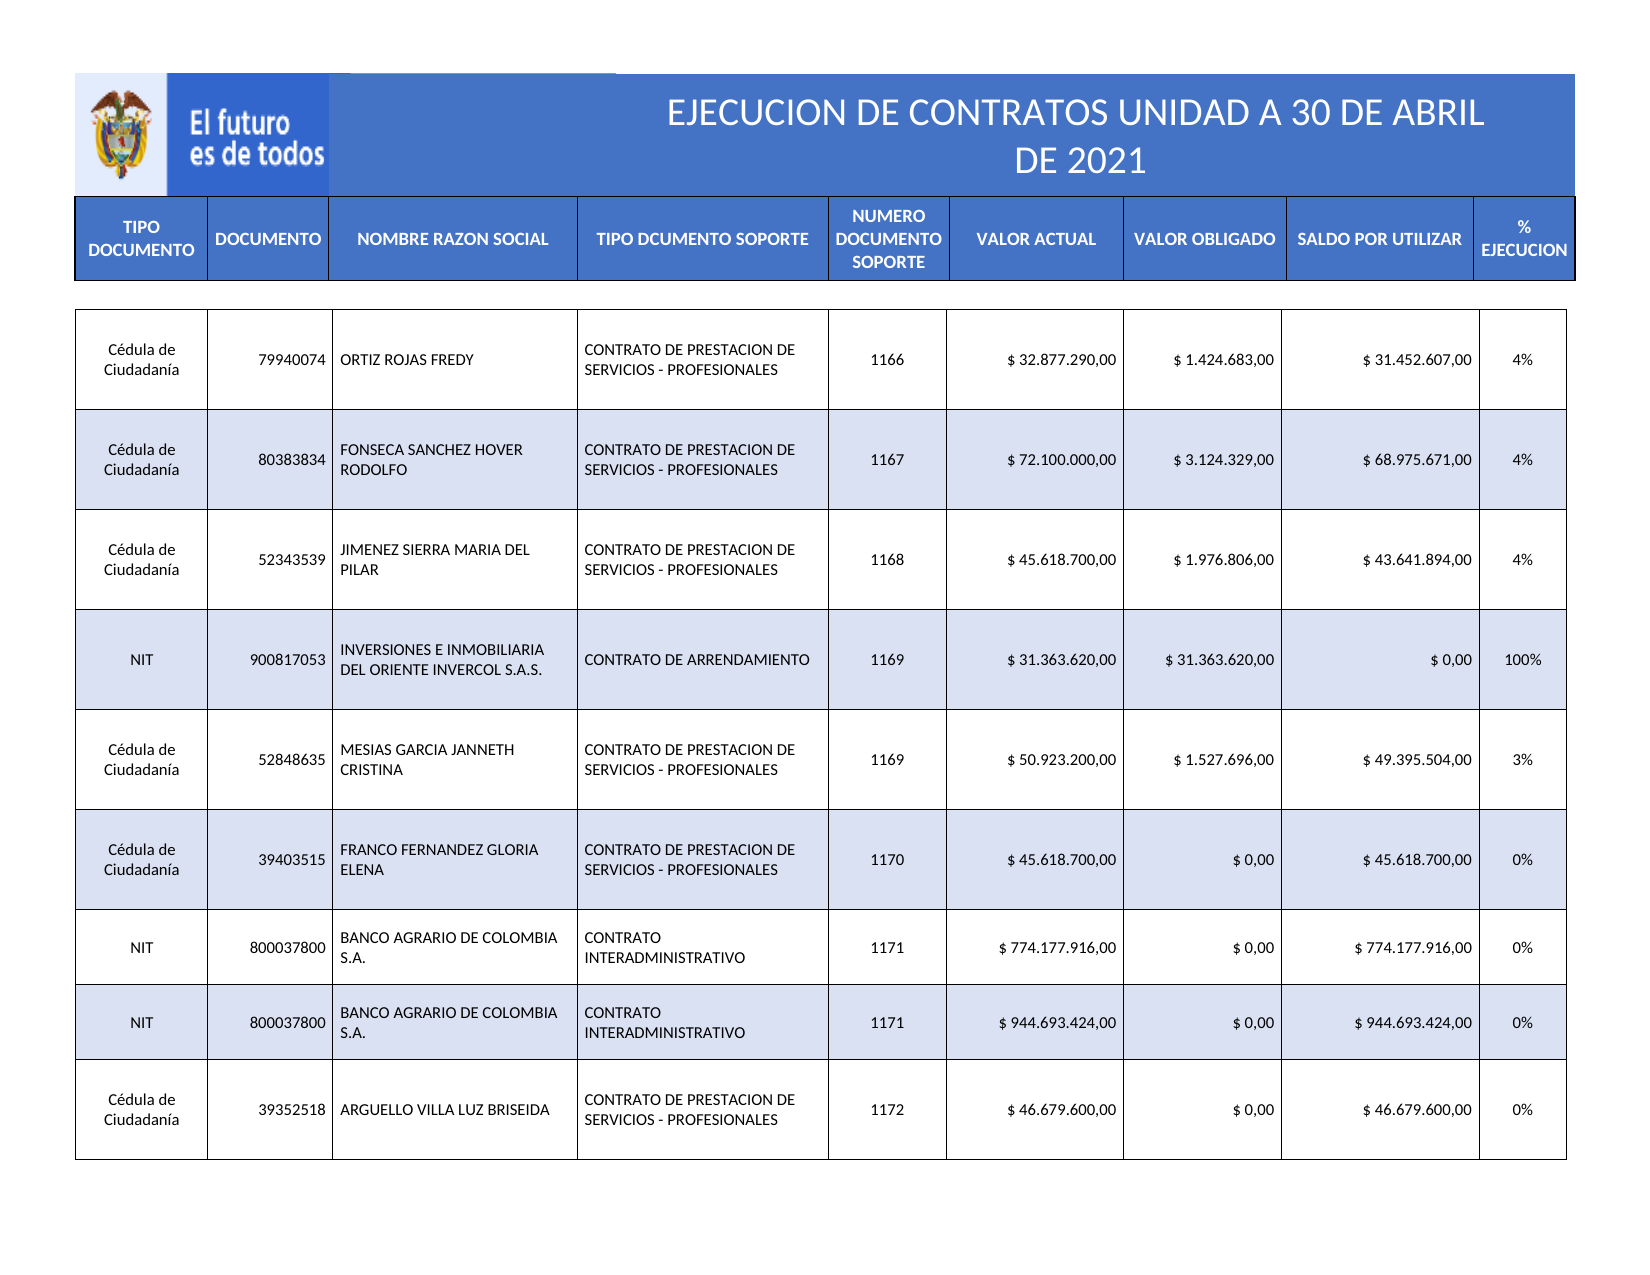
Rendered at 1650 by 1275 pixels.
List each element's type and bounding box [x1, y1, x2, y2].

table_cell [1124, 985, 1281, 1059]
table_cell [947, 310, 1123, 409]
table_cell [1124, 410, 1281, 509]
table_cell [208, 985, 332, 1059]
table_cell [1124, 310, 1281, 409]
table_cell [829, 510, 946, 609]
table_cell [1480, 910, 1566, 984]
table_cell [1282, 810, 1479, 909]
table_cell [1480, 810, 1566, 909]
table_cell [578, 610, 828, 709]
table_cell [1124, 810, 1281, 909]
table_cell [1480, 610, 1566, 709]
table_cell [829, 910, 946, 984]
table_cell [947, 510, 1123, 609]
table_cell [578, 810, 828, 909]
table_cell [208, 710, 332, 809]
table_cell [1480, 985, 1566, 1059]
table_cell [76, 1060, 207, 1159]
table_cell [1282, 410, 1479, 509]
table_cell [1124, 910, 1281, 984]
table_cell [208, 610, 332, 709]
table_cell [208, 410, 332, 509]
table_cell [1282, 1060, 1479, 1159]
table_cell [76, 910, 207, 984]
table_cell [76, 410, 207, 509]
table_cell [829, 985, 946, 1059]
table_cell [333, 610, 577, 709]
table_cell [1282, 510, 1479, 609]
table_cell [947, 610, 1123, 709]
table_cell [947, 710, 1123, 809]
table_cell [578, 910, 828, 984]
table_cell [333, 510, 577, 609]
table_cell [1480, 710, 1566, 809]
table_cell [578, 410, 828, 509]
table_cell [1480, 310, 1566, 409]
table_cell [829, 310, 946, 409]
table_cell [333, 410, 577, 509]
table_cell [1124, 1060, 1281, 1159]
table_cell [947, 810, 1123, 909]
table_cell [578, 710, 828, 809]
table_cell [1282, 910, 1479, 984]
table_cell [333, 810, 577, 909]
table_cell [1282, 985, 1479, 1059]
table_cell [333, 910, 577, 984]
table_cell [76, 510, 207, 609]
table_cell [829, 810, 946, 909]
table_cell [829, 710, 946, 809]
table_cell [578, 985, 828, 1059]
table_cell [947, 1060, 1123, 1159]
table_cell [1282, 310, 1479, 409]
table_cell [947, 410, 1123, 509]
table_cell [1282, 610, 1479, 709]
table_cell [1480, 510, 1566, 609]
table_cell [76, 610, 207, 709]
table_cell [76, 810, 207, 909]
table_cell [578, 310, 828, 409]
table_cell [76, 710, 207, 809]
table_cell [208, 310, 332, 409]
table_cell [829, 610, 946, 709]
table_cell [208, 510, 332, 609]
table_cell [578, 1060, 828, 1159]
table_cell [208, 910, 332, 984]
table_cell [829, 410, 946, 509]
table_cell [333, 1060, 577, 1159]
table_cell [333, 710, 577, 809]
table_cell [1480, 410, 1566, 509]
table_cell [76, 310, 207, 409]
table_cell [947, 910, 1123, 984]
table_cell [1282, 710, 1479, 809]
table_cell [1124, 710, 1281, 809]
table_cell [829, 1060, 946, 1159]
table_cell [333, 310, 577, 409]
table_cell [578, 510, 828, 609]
picture [75, 73, 617, 196]
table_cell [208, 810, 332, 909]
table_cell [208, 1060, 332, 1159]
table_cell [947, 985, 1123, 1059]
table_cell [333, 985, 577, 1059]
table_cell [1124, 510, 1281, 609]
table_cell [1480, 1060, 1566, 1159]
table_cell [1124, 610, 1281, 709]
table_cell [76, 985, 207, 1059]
